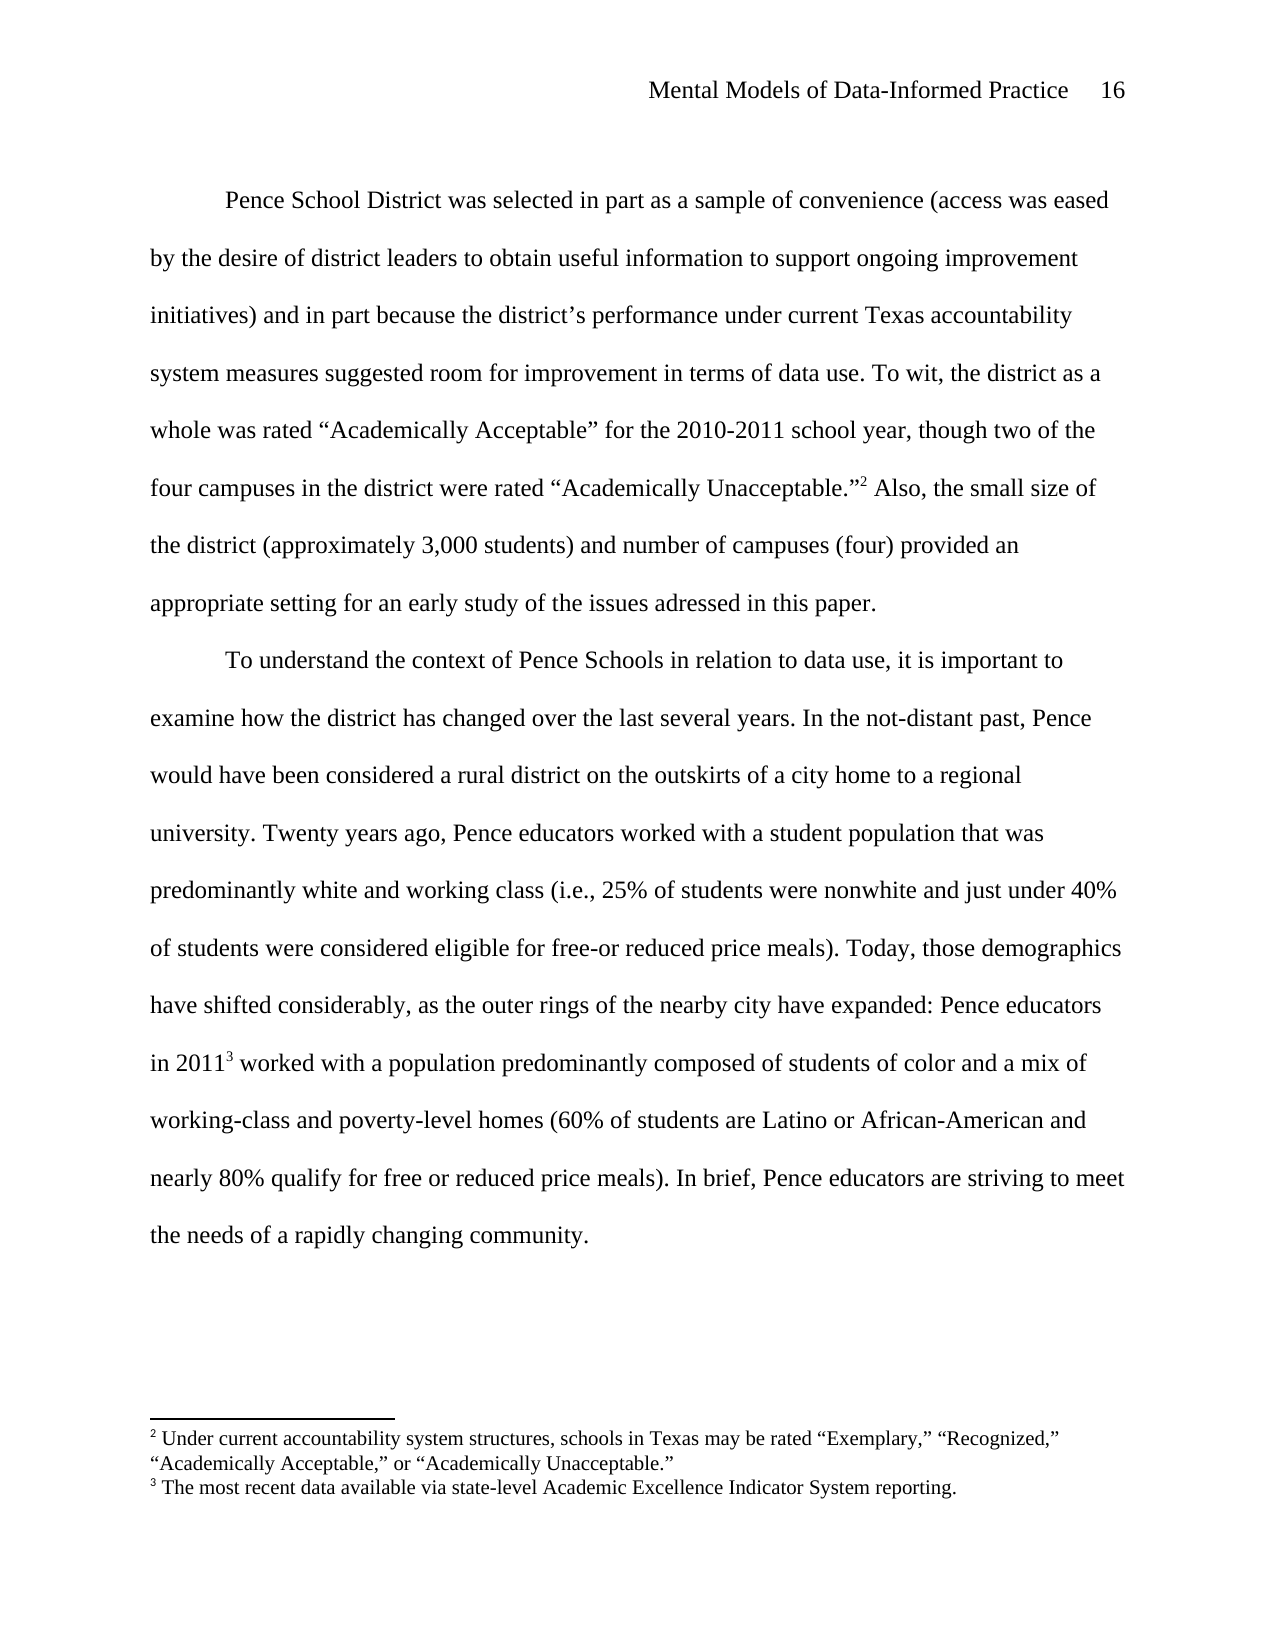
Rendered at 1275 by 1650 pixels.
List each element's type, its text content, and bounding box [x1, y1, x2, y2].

text Pence School District was selected in part as a sample of convenience (access was eased by the desire of district leaders to obtain useful information to support ongoing improvement initiatives) and in part because the district’s performance under current Texas accountability system measures suggested room for improvement in terms of data use. To wit, the district as a whole was rated “Academically Acceptable” for the 2010-2011 school year, though two of the four campuses in the district were rated “Academically Unacceptable.” Also, the small size of the district (approximately 3,000 students) and number of campuses (four) provided an appropriate setting for an early study of the issues adressed in this paper. [150, 185, 1125, 616]
text To understand the context of Pence Schools in relation to data use, it is important to examine how the district has changed over the last several years. In the not-distant past, Pence would have been considered a rural district on the outskirts of a city home to a regional university. Twenty years ago, Pence educators worked with a student population that was predominantly white and working class (i.e., 25% of students were nonwhite and just under 40% of students were considered eligible for free-or reduced price meals). Today, those demographics have shifted considerably, as the outer rings of the nearby city have expanded: Pence educators in 2011 worked with a population predominantly composed of students of color and a mix of working-class and poverty-level homes (60% of students are Latino or African-American and nearly 80% qualify for free or reduced price meals). In brief, Pence educators are striving to meet the needs of a rapidly changing community. [150, 645, 1125, 1249]
